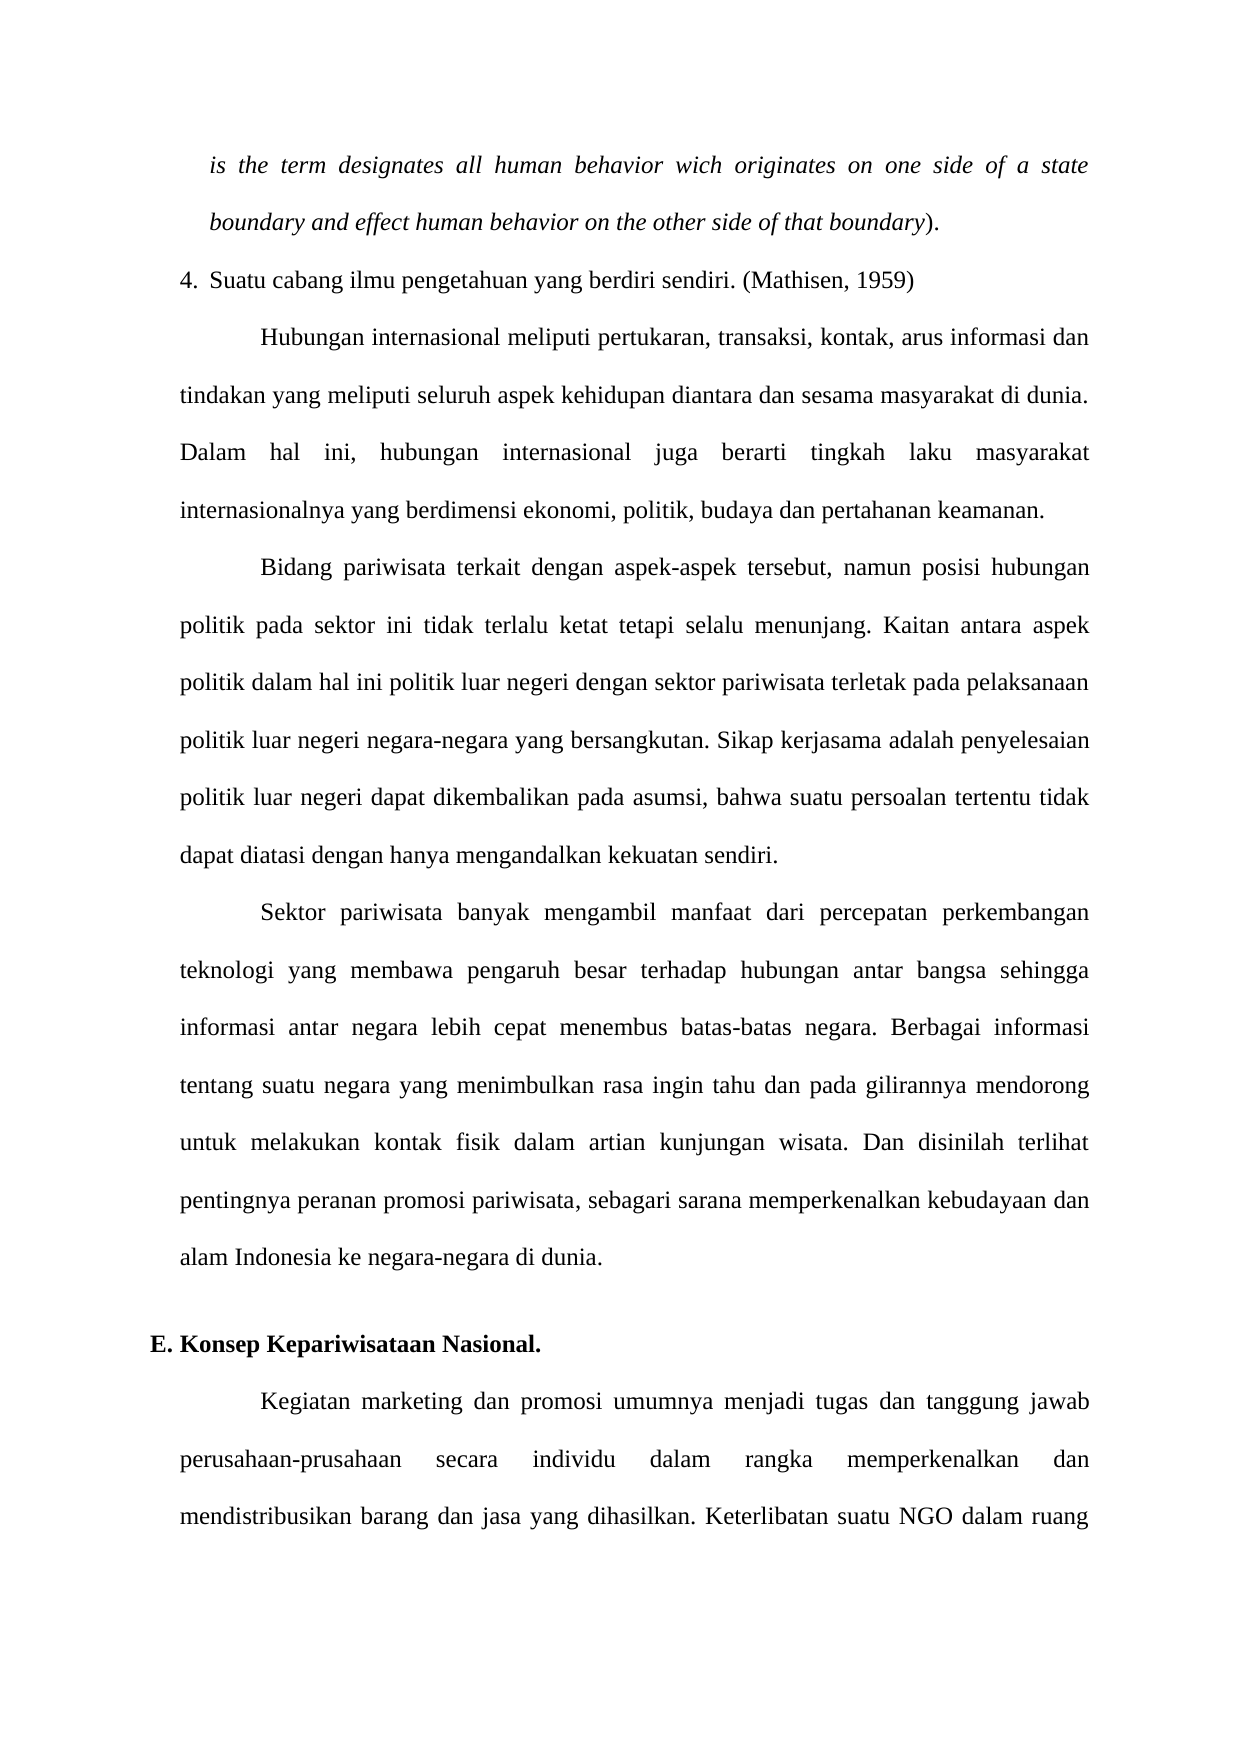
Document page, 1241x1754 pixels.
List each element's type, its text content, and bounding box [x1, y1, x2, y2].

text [179, 1386, 1090, 1530]
text Sektor pariwisata banyak mengambil manfaat dari percepatan perkembangan teknologi yang membawa pengaruh besar terhadap hubungan antar bangsa sehingga informasi antar negara lebih cepat menembus batas-batas negara. Berbagai informasi tentang suatu negara yang menimbulkan rasa ingin tahu dan pada gilirannya mendorong untuk melakukan kontak fisik dalam artian kunjungan wisata. Dan disinilah terlihat pentingnya peranan promosi pariwisata, sebagari sarana memperkenalkan kebudayaan dan alam Indonesia ke negara-negara di dunia. [179, 897, 1090, 1271]
text Hubungan internasional meliputi pertukaran, transaksi, kontak, arus informasi dan tindakan yang meliputi seluruh aspek kehidupan diantara dan sesama masyarakat di dunia. Dalam hal ini, hubungan internasional juga berarti tingkah laku masyarakat internasionalnya yang berdimensi ekonomi, politik, budaya dan pertahanan keamanan. [179, 322, 1090, 524]
list Konsep Kepariwisataan Nasional. [150, 1329, 1090, 1357]
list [179, 150, 1090, 236]
list Suatu cabang ilmu pengetahuan yang berdiri sendiri. [179, 265, 1090, 294]
text Bidang pariwisata terkait dengan aspek-aspek tersebut, namun posisi hubungan politik pada sektor ini tidak terlalu ketat tetapi selalu menunjang. Kaitan antara aspek politik dalam hal ini politik luar negeri dengan sektor pariwisata terletak pada pelaksanaan politik luar negeri negara-negara yang bersangkutan. Sikap kerjasama adalah penyelesaian politik luar negeri dapat dikembalikan pada asumsi, bahwa suatu persoalan tertentu tidak dapat diatasi dengan hanya mengandalkan kekuatan sendiri. [179, 552, 1090, 869]
